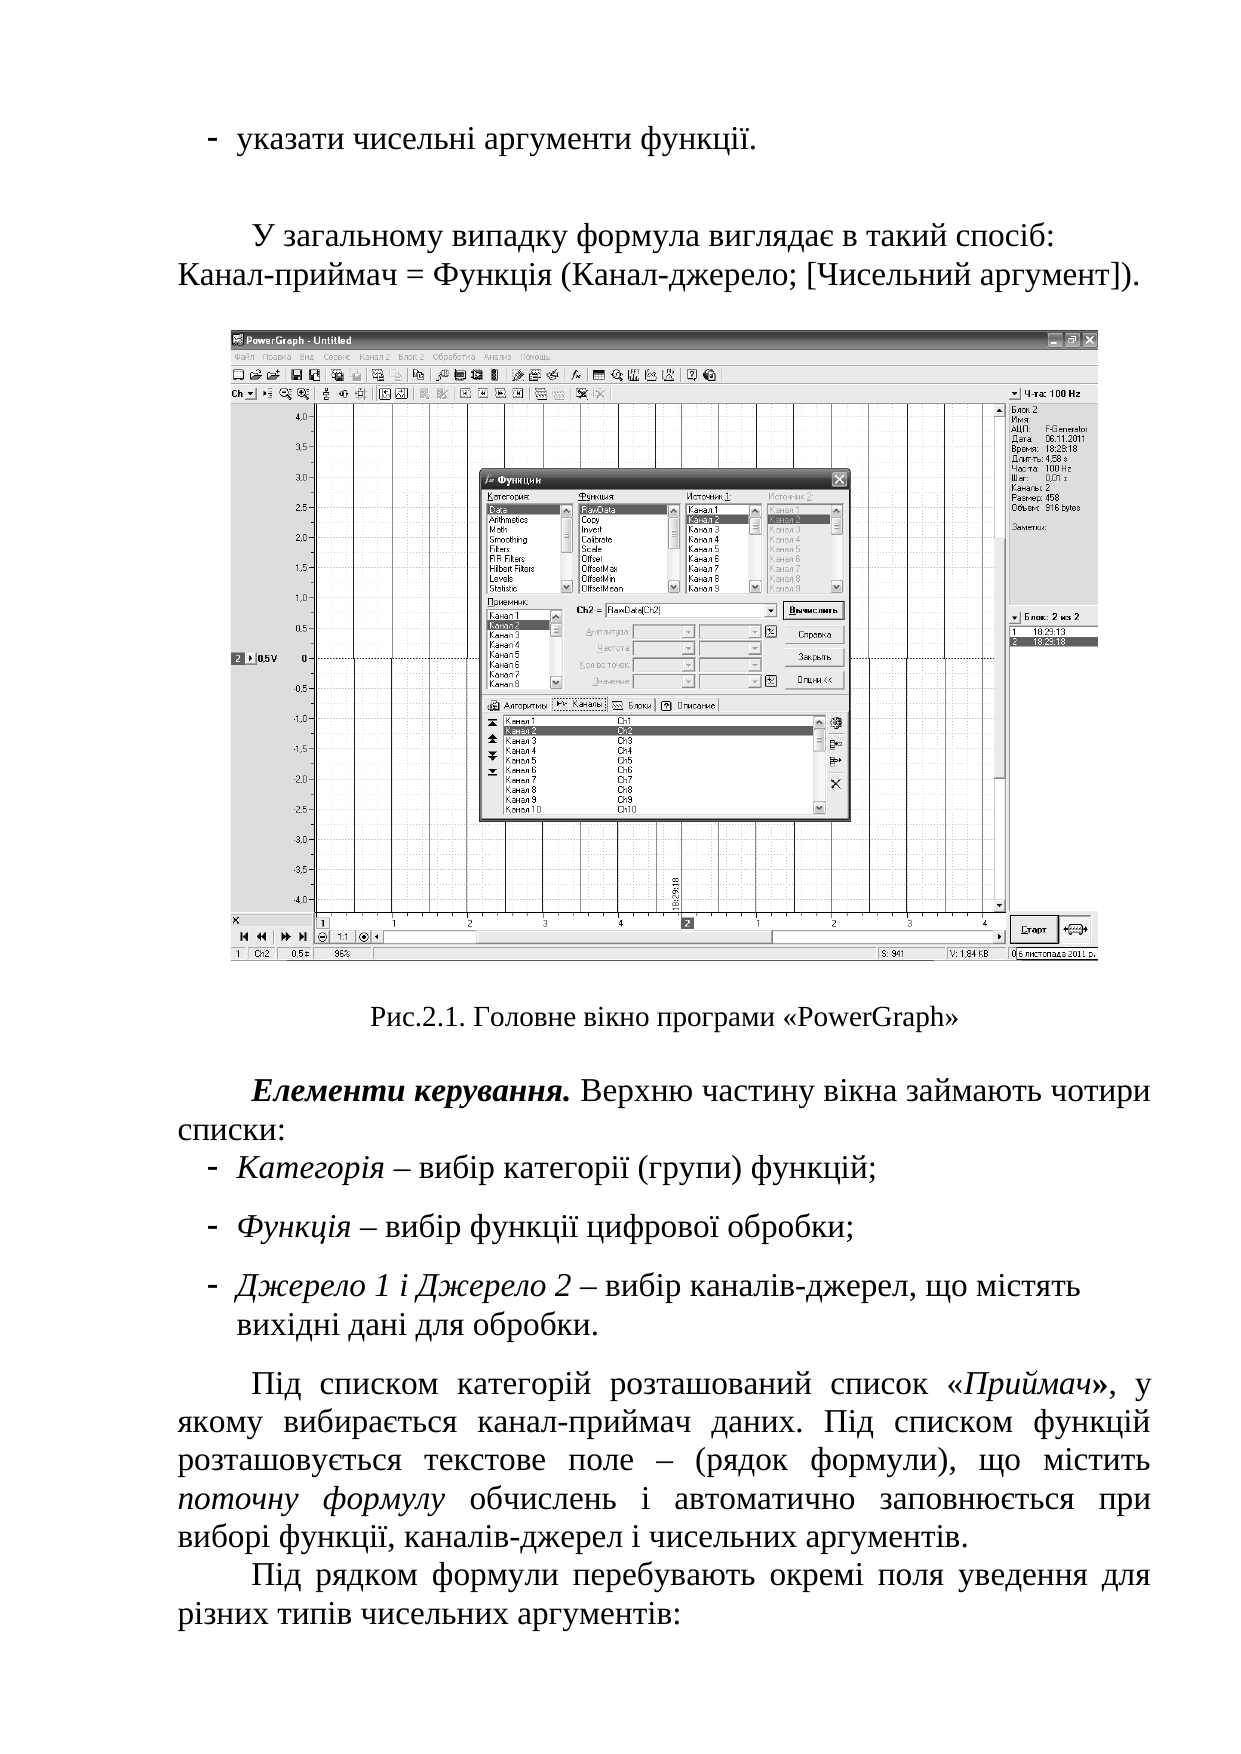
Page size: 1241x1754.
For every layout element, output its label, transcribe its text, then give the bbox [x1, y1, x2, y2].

list Категорія – вибір категорії (групи) функцій; [207, 1147, 1152, 1186]
text Рис.2.1. Головне вікно програми «PowerGraph» [177, 999, 1152, 1032]
list Джерело 1 і Джерело 2 – вибір каналів-джерел, що містять вихідні дані для обробки. [207, 1266, 1152, 1342]
text Під списком категорій розташований список «Приймач», у якому вибирається канал-приймач даних. Під списком функцій розташовується текстове поле – (рядок формули), що містить поточну формулу обчислень і автоматично заповнюється при виборі функції, каналів-джерел і чисельних аргументів. [177, 1363, 1152, 1555]
list Функція – вибір функції цифрової обробки; [207, 1206, 1152, 1245]
text Канал-приймач = Функція (Канал-джерело; [Чисельний аргумент]). [177, 254, 1152, 292]
text Під рядком формули перебувають окремі поля уведення для різних типів чисельних аргументів: [177, 1555, 1152, 1631]
text У загальному випадку формула виглядає в такий спосіб: [177, 216, 1152, 254]
text Елементи керування. Верхню частину вікна займають чотири списки: [177, 1071, 1152, 1147]
list указати чисельні аргументи функції. [207, 118, 1152, 156]
